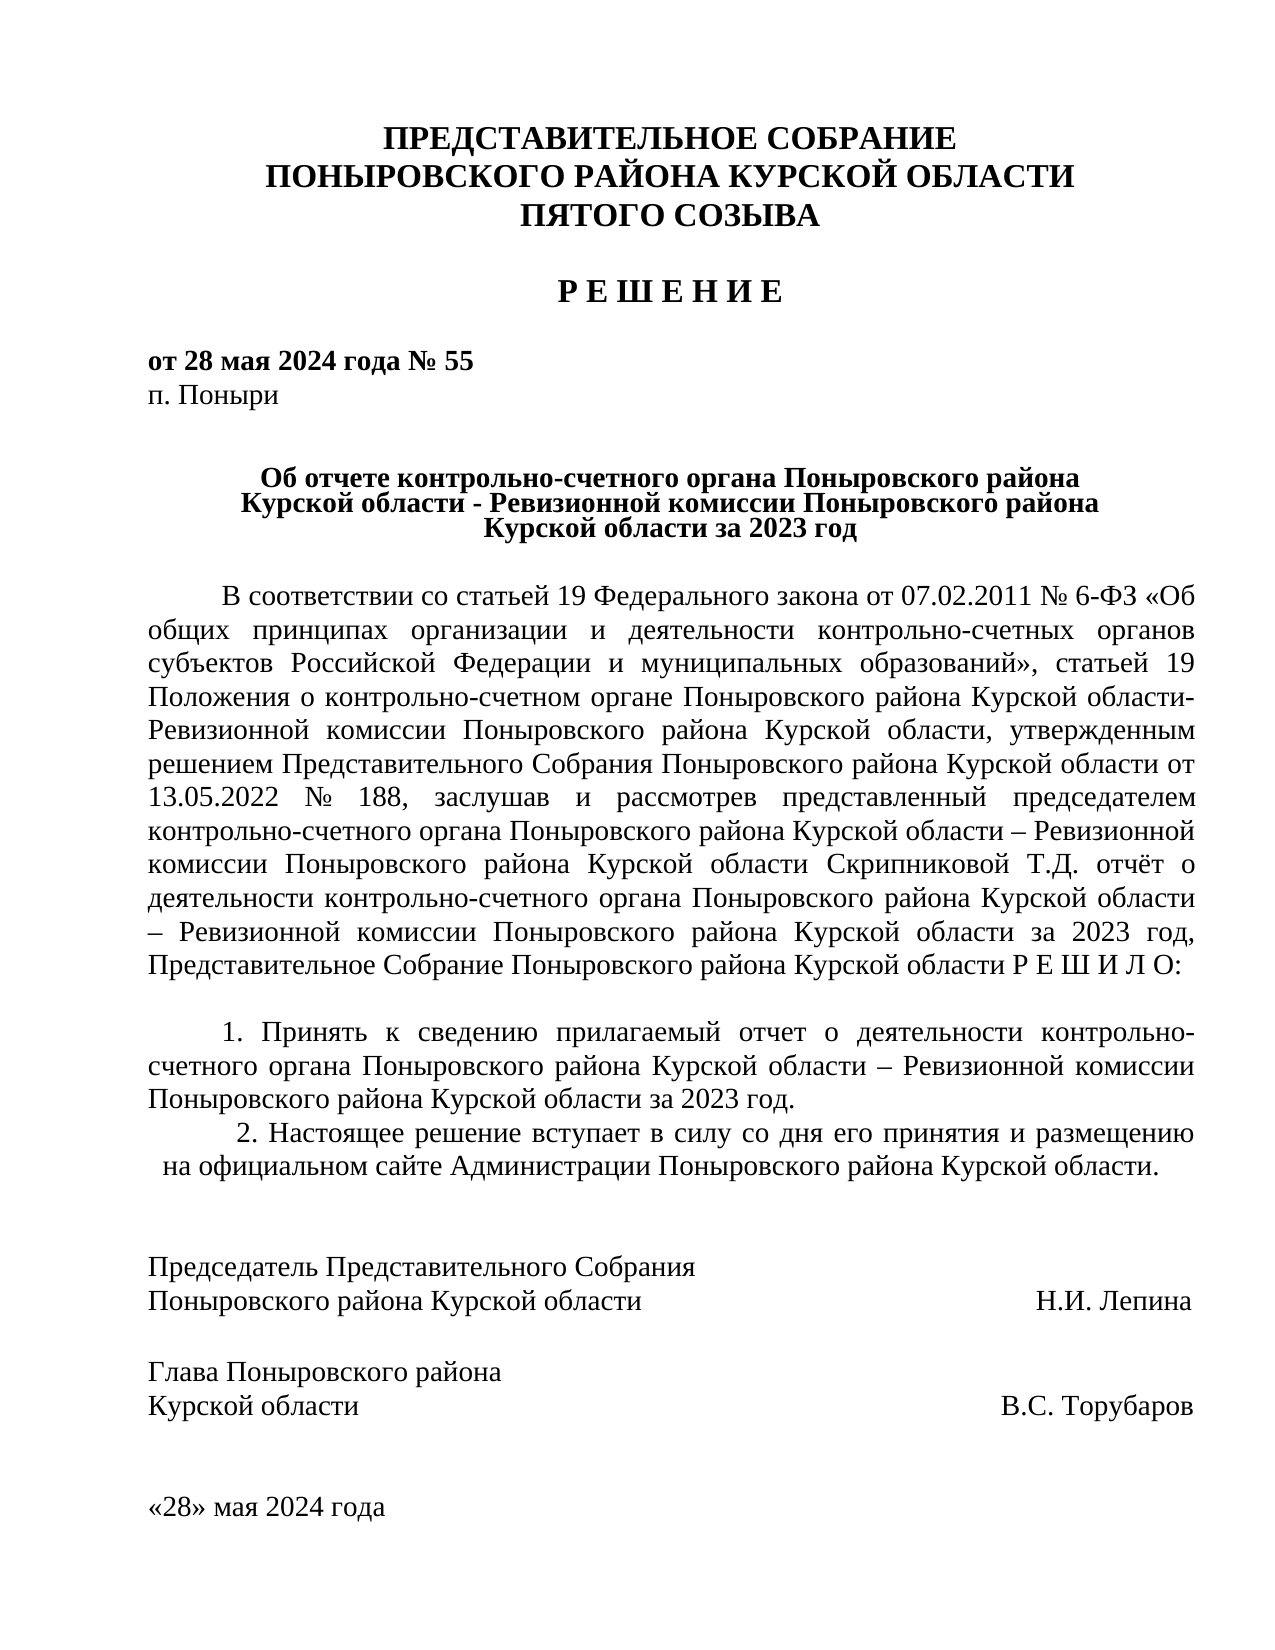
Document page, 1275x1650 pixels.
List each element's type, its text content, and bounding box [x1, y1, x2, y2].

text Курской области за 2023 год [148, 517, 1192, 542]
text «28» мая 2024 года [148, 1489, 1196, 1522]
text Председатель Представительного Собрания [148, 1249, 1196, 1283]
text ПЯТОГО СОЗЫВА [148, 195, 1192, 233]
text ПРЕДСТАВИТЕЛЬНОЕ СОБРАНИЕ [148, 118, 1192, 156]
text Об отчете контрольно-счетного органа Поныровского района [148, 467, 1192, 492]
text Р Е Ш Е Н И Е [148, 271, 1192, 310]
text Курской области В.С. Торубаров [148, 1388, 1196, 1422]
text 2. Настоящее решение вступает в силу со дня его принятия и размещению на официальном сайте Администрации Поныровского района Курской области. [162, 1115, 1196, 1182]
text В соответствии со статьей 19 Федерального закона от 07.02.2011 № 6-ФЗ «Об общих принципах организации и деятельности контрольно-счетных органов субъектов Российской Федерации и муниципальных образований», статьей 19 Положения о контрольно-счетном органе Поныровского района Курской области-Ревизионной комиссии Поныровского района Курской области, утвержденным решением Представительного Собрания Поныровского района Курской области от 13.05.2022 № 188, заслушав и рассмотрев представленный председателем контрольно-счетного органа Поныровского района Курской области – Ревизионной комиссии Поныровского района Курской области Скрипниковой Т.Д. отчёт о деятельности контрольно-счетного органа Поныровского района Курской области – Ревизионной комиссии Поныровского района Курской области за 2023 год, Представительное Собрание Поныровского района Курской области Р Е Ш И Л О: [148, 578, 1196, 981]
text Поныровского района Курской области Н.И. Лепина [148, 1283, 1196, 1316]
text Курской области - Ревизионной комиссии Поныровского района [148, 492, 1192, 517]
text Глава Поныровского района [148, 1354, 1196, 1388]
text ПОНЫРОВСКОГО РАЙОНА КУРСКОЙ ОБЛАСТИ [148, 156, 1192, 195]
text от 28 мая 2024 года № 55 [148, 343, 1192, 377]
text 1. Принять к сведению прилагаемый отчет о деятельности контрольно-счетного органа Поныровского района Курской области – Ревизионной комиссии Поныровского района Курской области за 2023 год. [148, 1014, 1196, 1115]
text п. Поныри [148, 377, 1192, 410]
